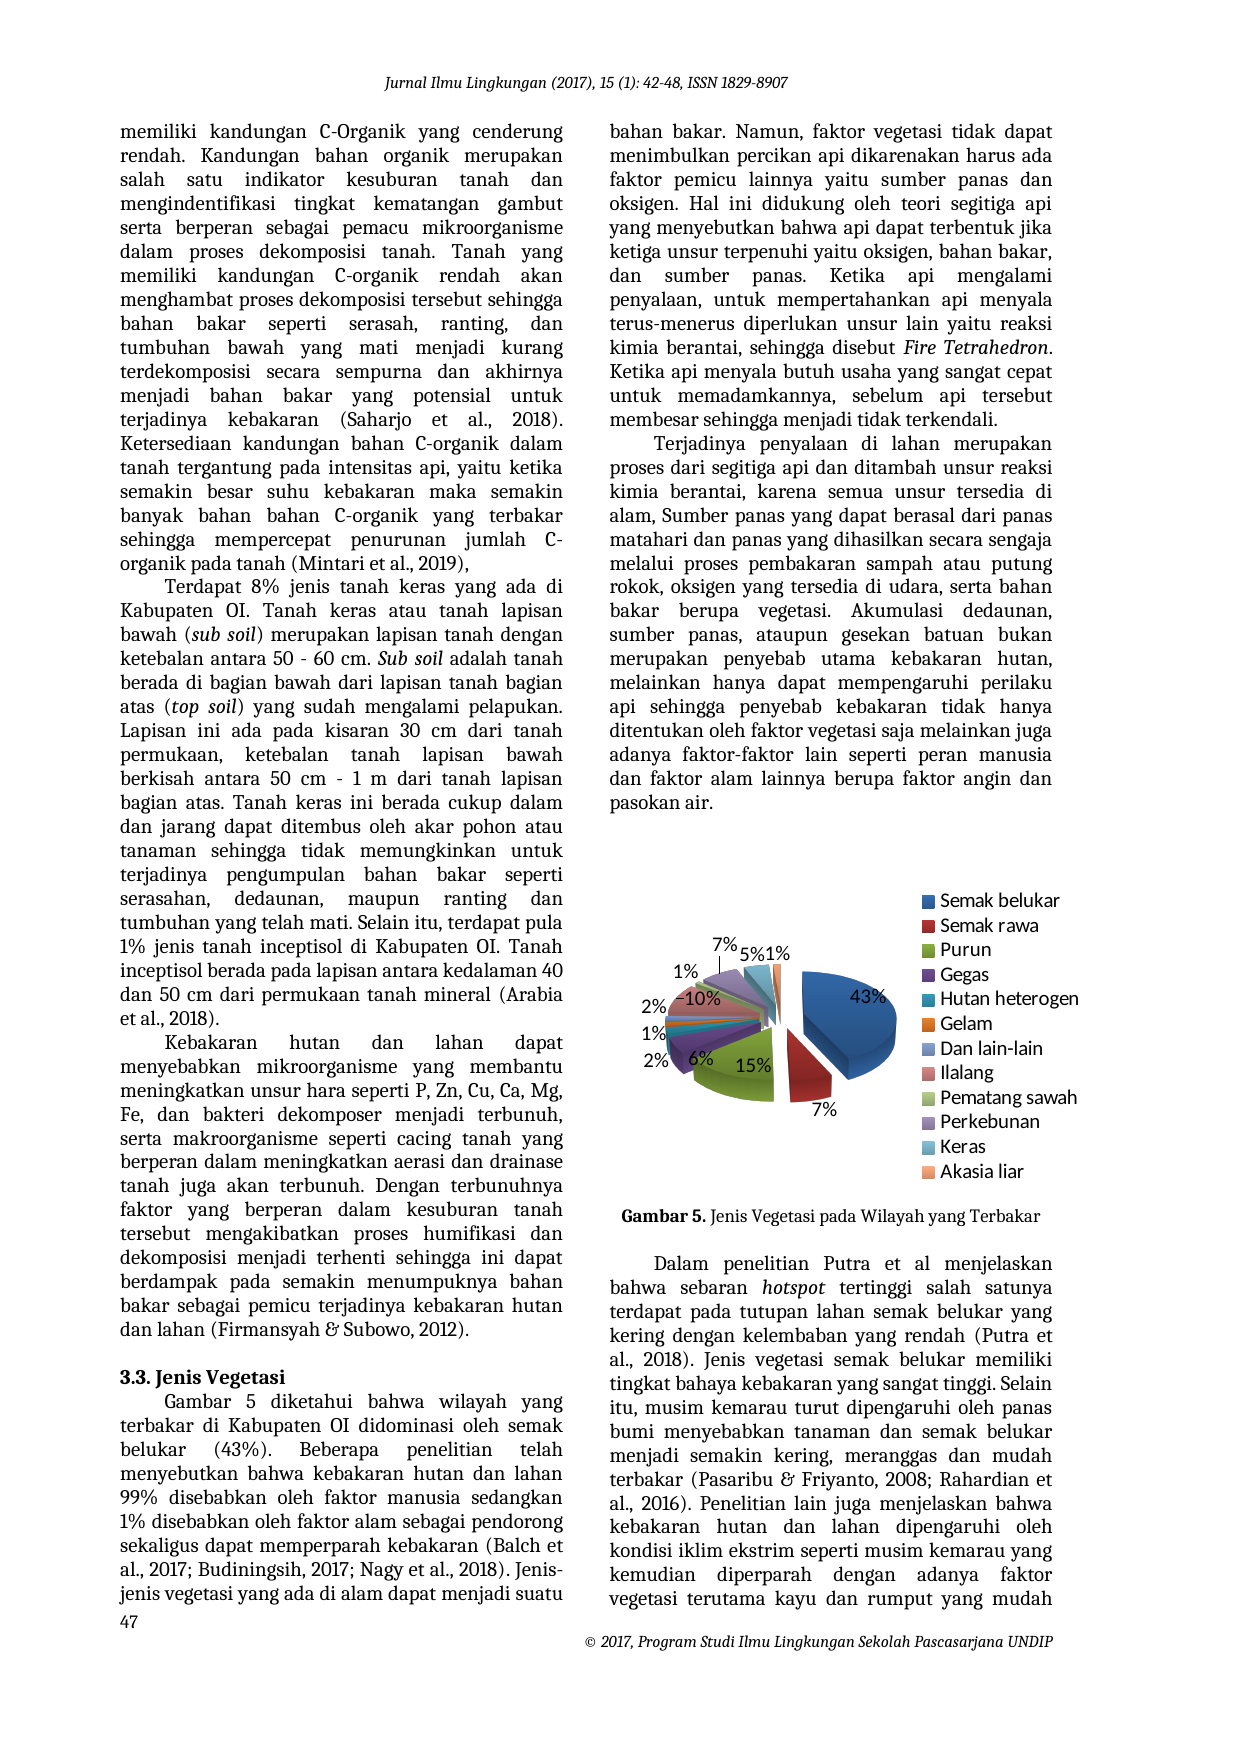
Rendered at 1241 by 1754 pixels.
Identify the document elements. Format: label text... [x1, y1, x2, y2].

text Kebakaran hutan dan lahan dapat menyebabkan mikroorganisme yang membantu meningkatkan unsur hara seperti P, Zn, Cu, Ca, Mg, Fe, dan bakteri dekomposer menjadi terbunuh, serta makroorganisme seperti cacing tanah yang berperan dalam meningkatkan aerasi dan drainase tanah juga akan terbunuh. Dengan terbunuhnya faktor yang berperan dalam kesuburan tanah tersebut mengakibatkan proses humifikasi dan dekomposisi menjadi terhenti sehingga ini dapat berdampak pada semakin menumpuknya bahan bakar sebagai pemicu terjadinya kebakaran hutan dan lahan (Firmansyah & Subowo, 2012). [120, 1030, 563, 1342]
text Terdapat 8% jenis tanah keras yang ada di Kabupaten OI. Tanah keras atau tanah lapisan bawah (sub soil) merupakan lapisan tanah dengan ketebalan antara 50 - 60 cm. Sub soil adalah tanah berada di bagian bawah dari lapisan tanah bagian atas (top soil) yang sudah mengalami pelapukan. Lapisan ini ada pada kisaran 30 cm dari tanah permukaan, ketebalan tanah lapisan bawah berkisah antara 50 cm - 1 m dari tanah lapisan bagian atas. Tanah keras ini berada cukup dalam dan jarang dapat ditembus oleh akar pohon atau tanaman sehingga tidak memungkinkan untuk terjadinya pengumpulan bahan bakar seperti serasahan, dedaunan, maupun ranting dan tumbuhan yang telah mati. Selain itu, terdapat pula 1% jenis tanah inceptisol di Kabupaten OI. Tanah inceptisol berada pada lapisan antara kedalaman 40 dan 50 cm dari permukaan tanah mineral (Arabia et al., 2018). [120, 575, 563, 1030]
text Gambar 5 diketahui bahwa wilayah yang terbakar di Kabupaten OI didominasi oleh semak belukar (43%). Beberapa penelitian telah menyebutkan bahwa kebakaran hutan dan lahan 99% disebabkan oleh faktor manusia sedangkan 1% disebabkan oleh faktor alam sebagai pendorong sekaligus dapat memperparah kebakaran (Balch et al., 2017; Budiningsih, 2017; Nagy et al., 2018). Jenis-jenis vegetasi yang ada di alam dapat menjadi suatu bahan bakar. Namun, faktor vegetasi tidak dapat menimbulkan percikan api dikarenakan harus ada faktor pemicu lainnya yaitu sumber panas dan oksigen. Hal ini didukung oleh teori segitiga api yang menyebutkan bahwa api dapat terbentuk jika ketiga unsur terpenuhi yaitu oksigen, bahan bakar, dan sumber panas. Ketika api mengalami penyalaan, untuk mempertahankan api menyala terus-menerus diperlukan unsur lain yaitu reaksi kimia berantai, sehingga disebut Fire Tetrahedron. Ketika api menyala butuh usaha yang sangat cepat untuk memadamkannya, sebelum api tersebut membesar sehingga menjadi tidak terkendali. [120, 1390, 563, 1605]
text Gambar 5 diketahui bahwa wilayah yang terbakar di Kabupaten OI didominasi oleh semak belukar (43%). Beberapa penelitian telah menyebutkan bahwa kebakaran hutan dan lahan 99% disebabkan oleh faktor manusia sedangkan 1% disebabkan oleh faktor alam sebagai pendorong sekaligus dapat memperparah kebakaran (Balch et al., 2017; Budiningsih, 2017; Nagy et al., 2018). Jenis-jenis vegetasi yang ada di alam dapat menjadi suatu bahan bakar. Namun, faktor vegetasi tidak dapat menimbulkan percikan api dikarenakan harus ada faktor pemicu lainnya yaitu sumber panas dan oksigen. Hal ini didukung oleh teori segitiga api yang menyebutkan bahwa api dapat terbentuk jika ketiga unsur terpenuhi yaitu oksigen, bahan bakar, dan sumber panas. Ketika api mengalami penyalaan, untuk mempertahankan api menyala terus-menerus diperlukan unsur lain yaitu reaksi kimia berantai, sehingga disebut Fire Tetrahedron. Ketika api menyala butuh usaha yang sangat cepat untuk memadamkannya, sebelum api tersebut membesar sehingga menjadi tidak terkendali. [609, 120, 1053, 431]
text Terjadinya penyalaan di lahan merupakan proses dari segitiga api dan ditambah unsur reaksi kimia berantai, karena semua unsur tersedia di alam, Sumber panas yang dapat berasal dari panas matahari dan panas yang dihasilkan secara sengaja melalui proses pembakaran sampah atau putung rokok, oksigen yang tersedia di udara, serta bahan bakar berupa vegetasi. Akumulasi dedaunan, sumber panas, ataupun gesekan batuan bukan merupakan penyebab utama kebakaran hutan, melainkan hanya dapat mempengaruhi perilaku api sehingga penyebab kebakaran tidak hanya ditentukan oleh faktor vegetasi saja melainkan juga adanya faktor-faktor lain seperti peran manusia dan faktor alam lainnya berupa faktor angin dan pasokan air. [609, 431, 1053, 815]
text Gambar 5. Jenis Vegetasi pada Wilayah yang Terbakar [609, 1206, 1053, 1228]
text 3.3. Jenis Vegetasi [120, 1366, 563, 1390]
